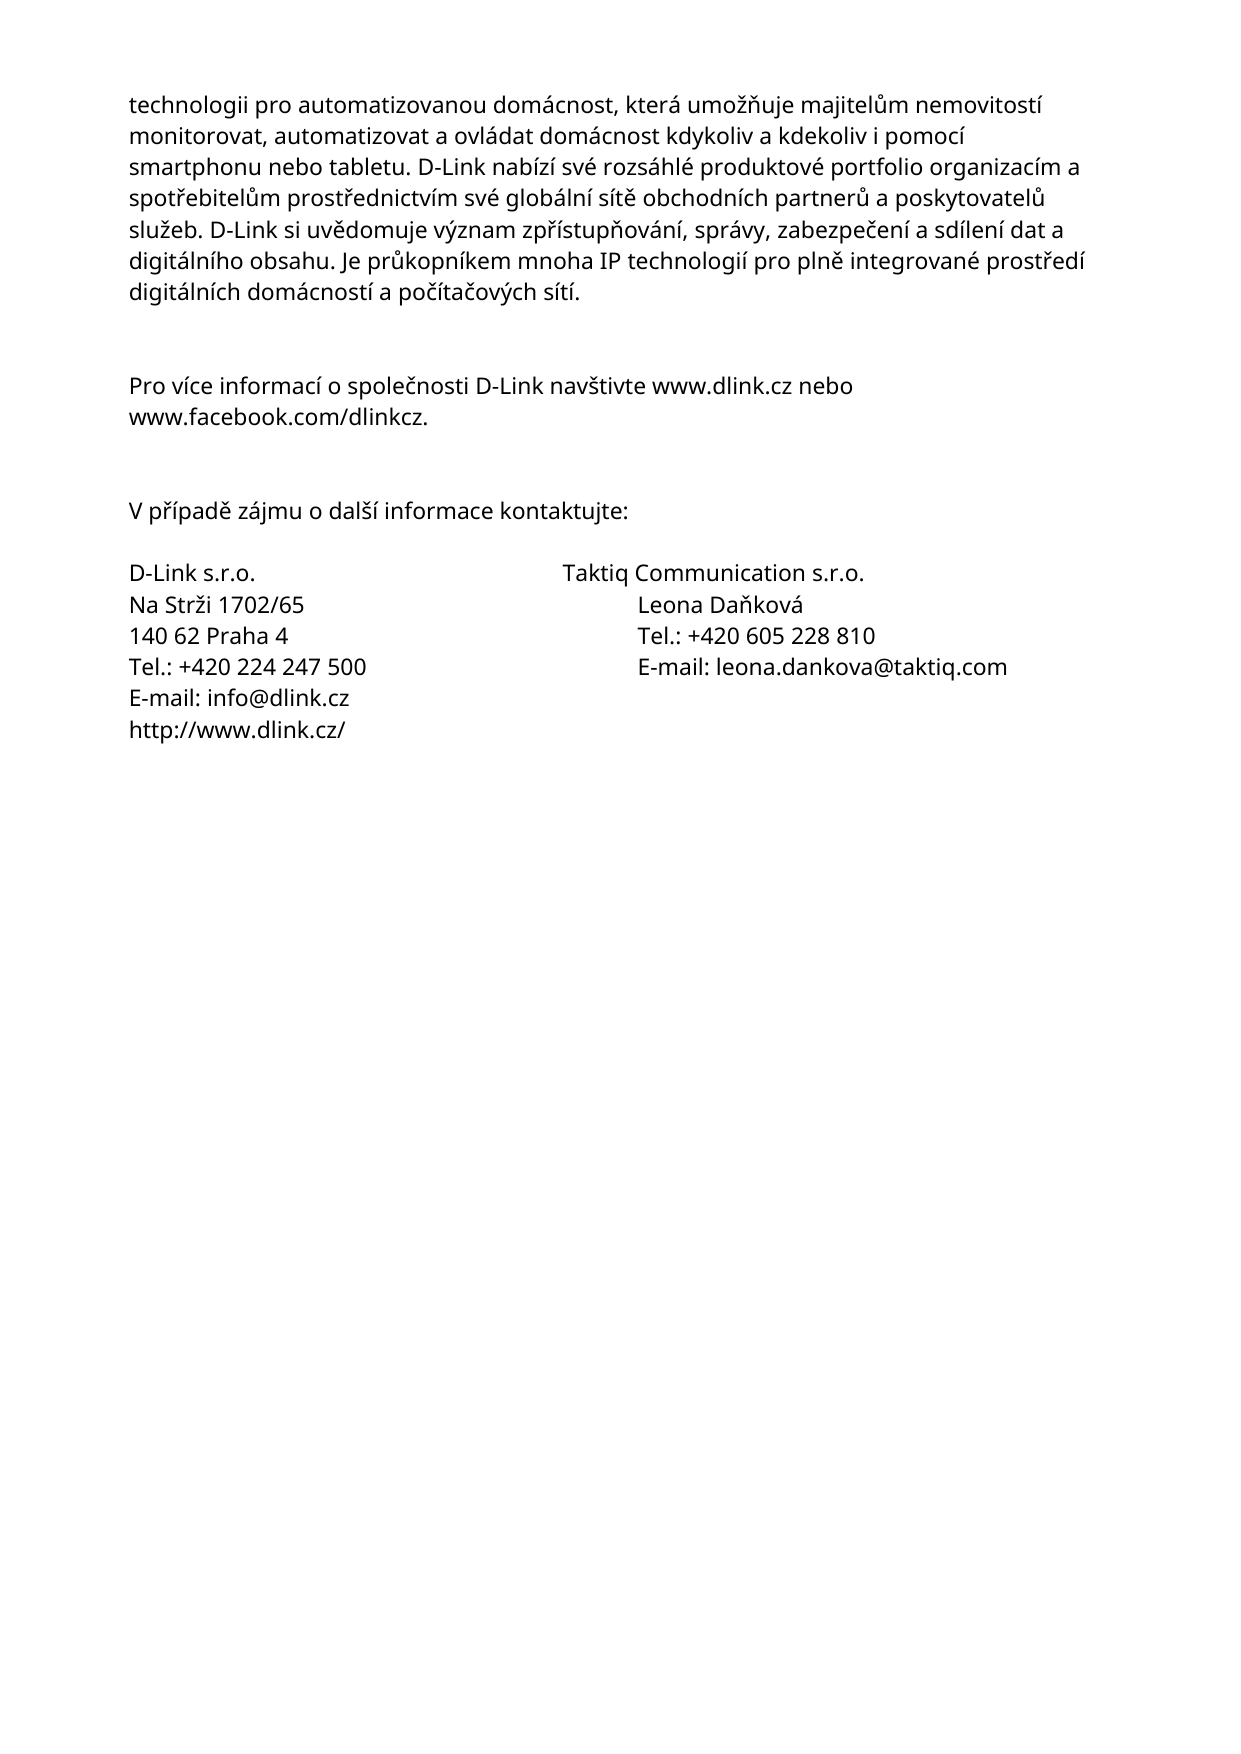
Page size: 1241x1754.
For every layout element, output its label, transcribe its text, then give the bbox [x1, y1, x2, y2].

text D-Link s.r.o. Taktiq Communication s.r.o. [128, 557, 1093, 589]
text 140 62 Praha 4 Tel.: +420 605 228 810 [128, 620, 1093, 651]
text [128, 89, 1093, 307]
text V případě zájmu o další informace kontaktujte: [128, 495, 1093, 526]
text Pro více informací o společnosti D-Link navštivte www.dlink.cz nebo www.facebook.com/dlinkcz. [128, 370, 1093, 432]
text http://www.dlink.cz/ [128, 714, 1093, 745]
text Na Strži 1702/65 Leona Daňková [128, 589, 1093, 620]
text E-mail: info@dlink.cz [128, 682, 1093, 714]
text Tel.: +420 224 247 500 E-mail: leona.dankova@taktiq.com [128, 651, 1093, 682]
